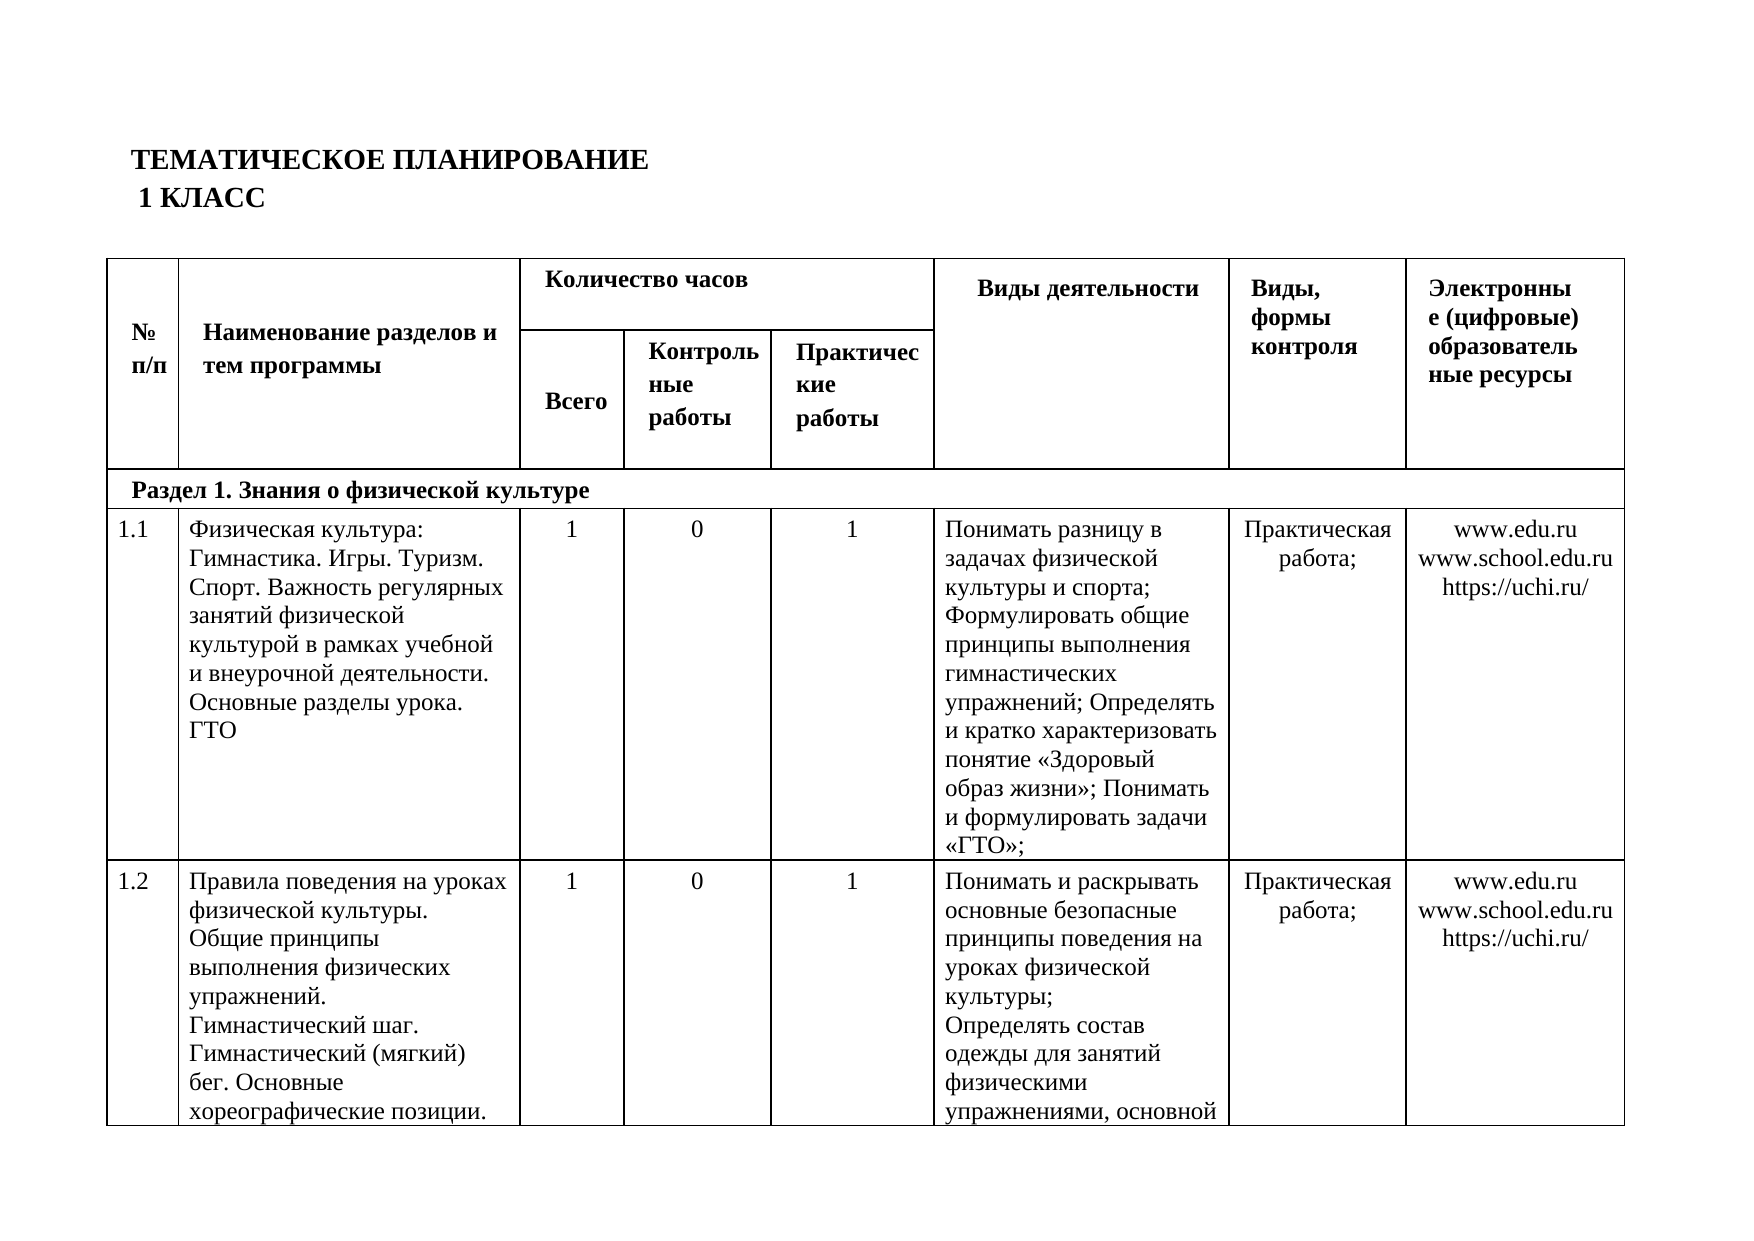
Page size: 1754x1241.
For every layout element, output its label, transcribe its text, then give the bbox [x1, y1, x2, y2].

table_header Виды деятельности [935, 259, 1228, 468]
table_cell 1 [521, 509, 623, 859]
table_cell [935, 861, 1228, 1125]
table_header Электронные (цифровые) образовательные ресурсы [1407, 259, 1624, 468]
table_cell 0 [625, 509, 770, 859]
table_cell 1 [772, 509, 933, 859]
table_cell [1407, 861, 1624, 1125]
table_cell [179, 861, 519, 1125]
table_header № п/п [108, 259, 178, 468]
text 1 КЛАСС [131, 181, 1636, 214]
table_cell 1 [521, 861, 623, 1125]
table_cell Раздел 1. Знания о физической культуре [108, 470, 1624, 507]
table_header Количество часов [521, 259, 933, 329]
table_cell 1.2 [108, 861, 178, 1125]
table_cell 0 [625, 861, 770, 1125]
table_cell 1.1 [108, 509, 178, 859]
text ТЕМАТИЧЕСКОЕ ПЛАНИРОВАНИЕ [131, 142, 1636, 176]
table_cell Практические работы [772, 331, 933, 468]
table_header Наименование разделов и тем программы [179, 259, 519, 468]
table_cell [1230, 861, 1405, 1125]
table_cell Понимать разницу в задачах физической культуры и спорта; Формулировать общие принципы выполнения гимнастических упражнений; Определять и кратко характеризовать понятие «Здоровый образ жизни»; Понимать и формулировать задачи «ГТО»; [935, 509, 1228, 859]
table_cell Контрольные работы [625, 331, 770, 468]
table_cell Всего [521, 331, 623, 468]
table_cell www.edu.ru www.school.edu.ru https://uchi.ru/ [1407, 509, 1624, 859]
table_cell Практическая работа; [1230, 509, 1405, 859]
table_cell 1 [772, 861, 933, 1125]
table_cell Физическая культура: Гимнастика. Игры. Туризм. Спорт. Важность регулярных занятий физической культурой в рамках учебной и внеурочной деятельности. Основные разделы урока. ГТО [179, 509, 519, 859]
table_header Виды, формы контроля [1230, 259, 1405, 468]
